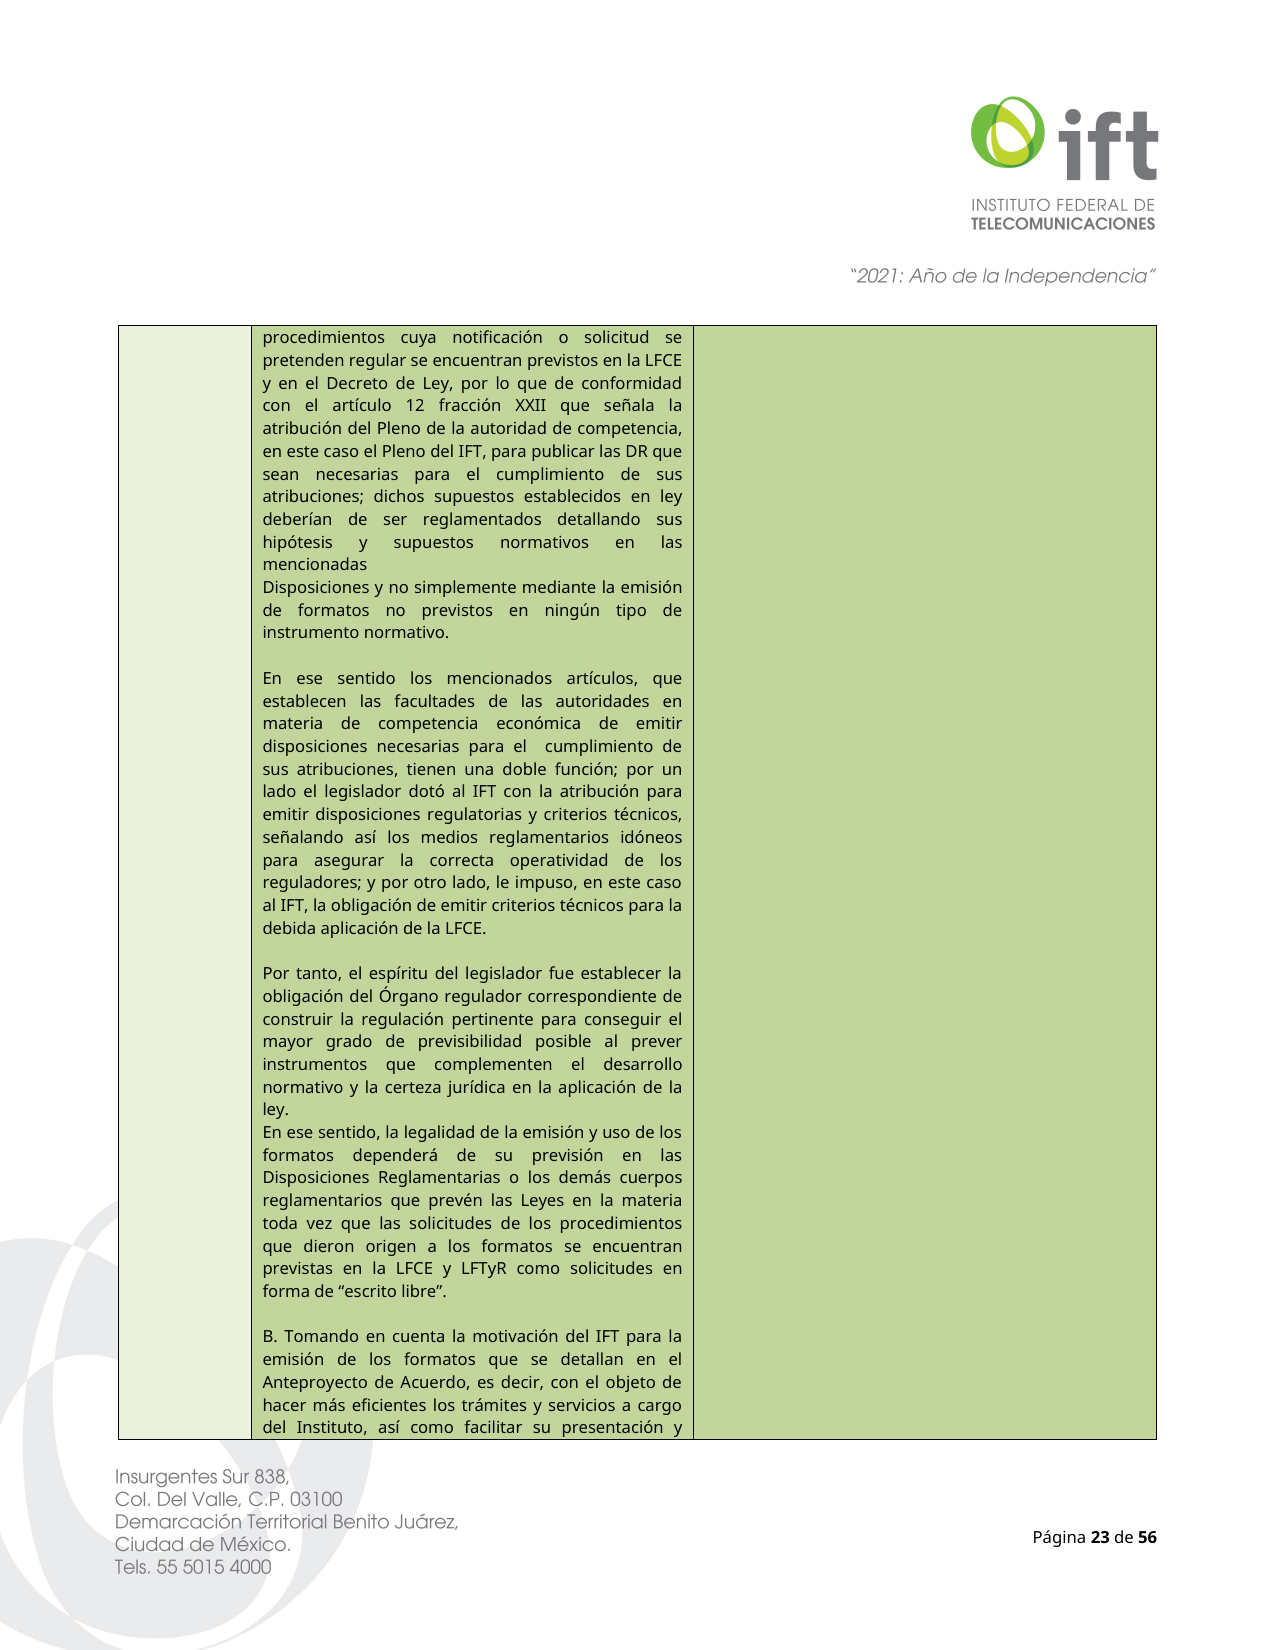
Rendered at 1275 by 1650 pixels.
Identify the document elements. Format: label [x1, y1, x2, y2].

picture [0, 0, 1274, 1650]
table_cell [252, 326, 693, 1439]
table_cell [694, 326, 1156, 1439]
